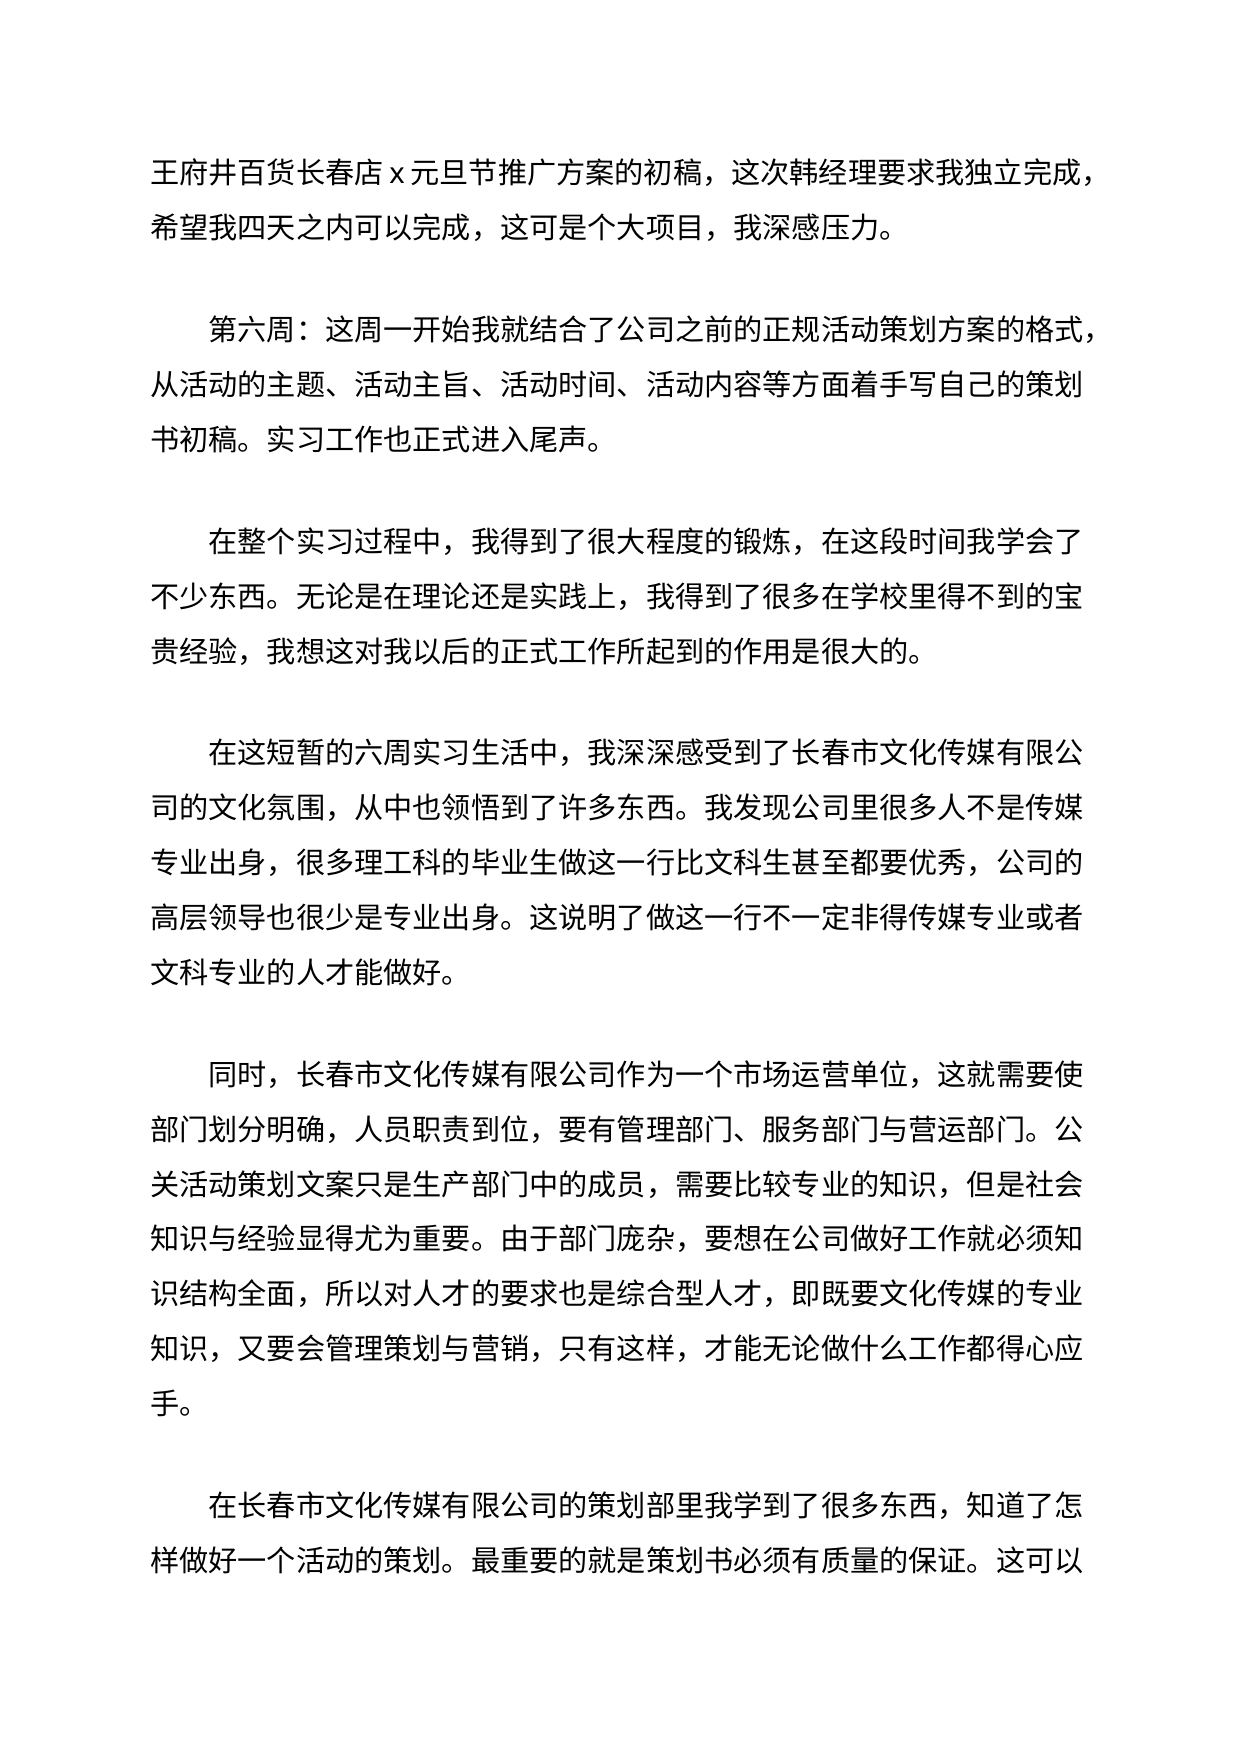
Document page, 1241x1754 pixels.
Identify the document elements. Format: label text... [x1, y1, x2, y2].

text 第六周：这周一开始我就结合了公司之前的正规活动策划方案的格式，从活动的主题、活动主旨、活动时间、活动内容等方面着手写自己的策划书初稿。实习工作也正式进入尾声。 [150, 307, 1090, 459]
text 同时，长春市文化传媒有限公司作为一个市场运营单位，这就需要使部门划分明确，人员职责到位，要有管理部门、服务部门与营运部门。公关活动策划文案只是生产部门中的成员，需要比较专业的知识，但是社会知识与经验显得尤为重要。由于部门庞杂，要想在公司做好工作就必须知识结构全面，所以对人才的要求也是综合型人才，即既要文化传媒的专业知识，又要会管理策划与营销，只有这样，才能无论做什么工作都得心应手。 [150, 1051, 1090, 1423]
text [150, 150, 1090, 247]
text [150, 1482, 1090, 1579]
text 在整个实习过程中，我得到了很大程度的锻炼，在这段时间我学会了不少东西。无论是在理论还是实践上，我得到了很多在学校里得不到的宝贵经验，我想这对我以后的正式工作所起到的作用是很大的。 [150, 518, 1090, 670]
text 在这短暂的六周实习生活中，我深深感受到了长春市文化传媒有限公司的文化氛围，从中也领悟到了许多东西。我发现公司里很多人不是传媒专业出身，很多理工科的毕业生做这一行比文科生甚至都要优秀，公司的高层领导也很少是专业出身。这说明了做这一行不一定非得传媒专业或者文科专业的人才能做好。 [150, 730, 1090, 992]
